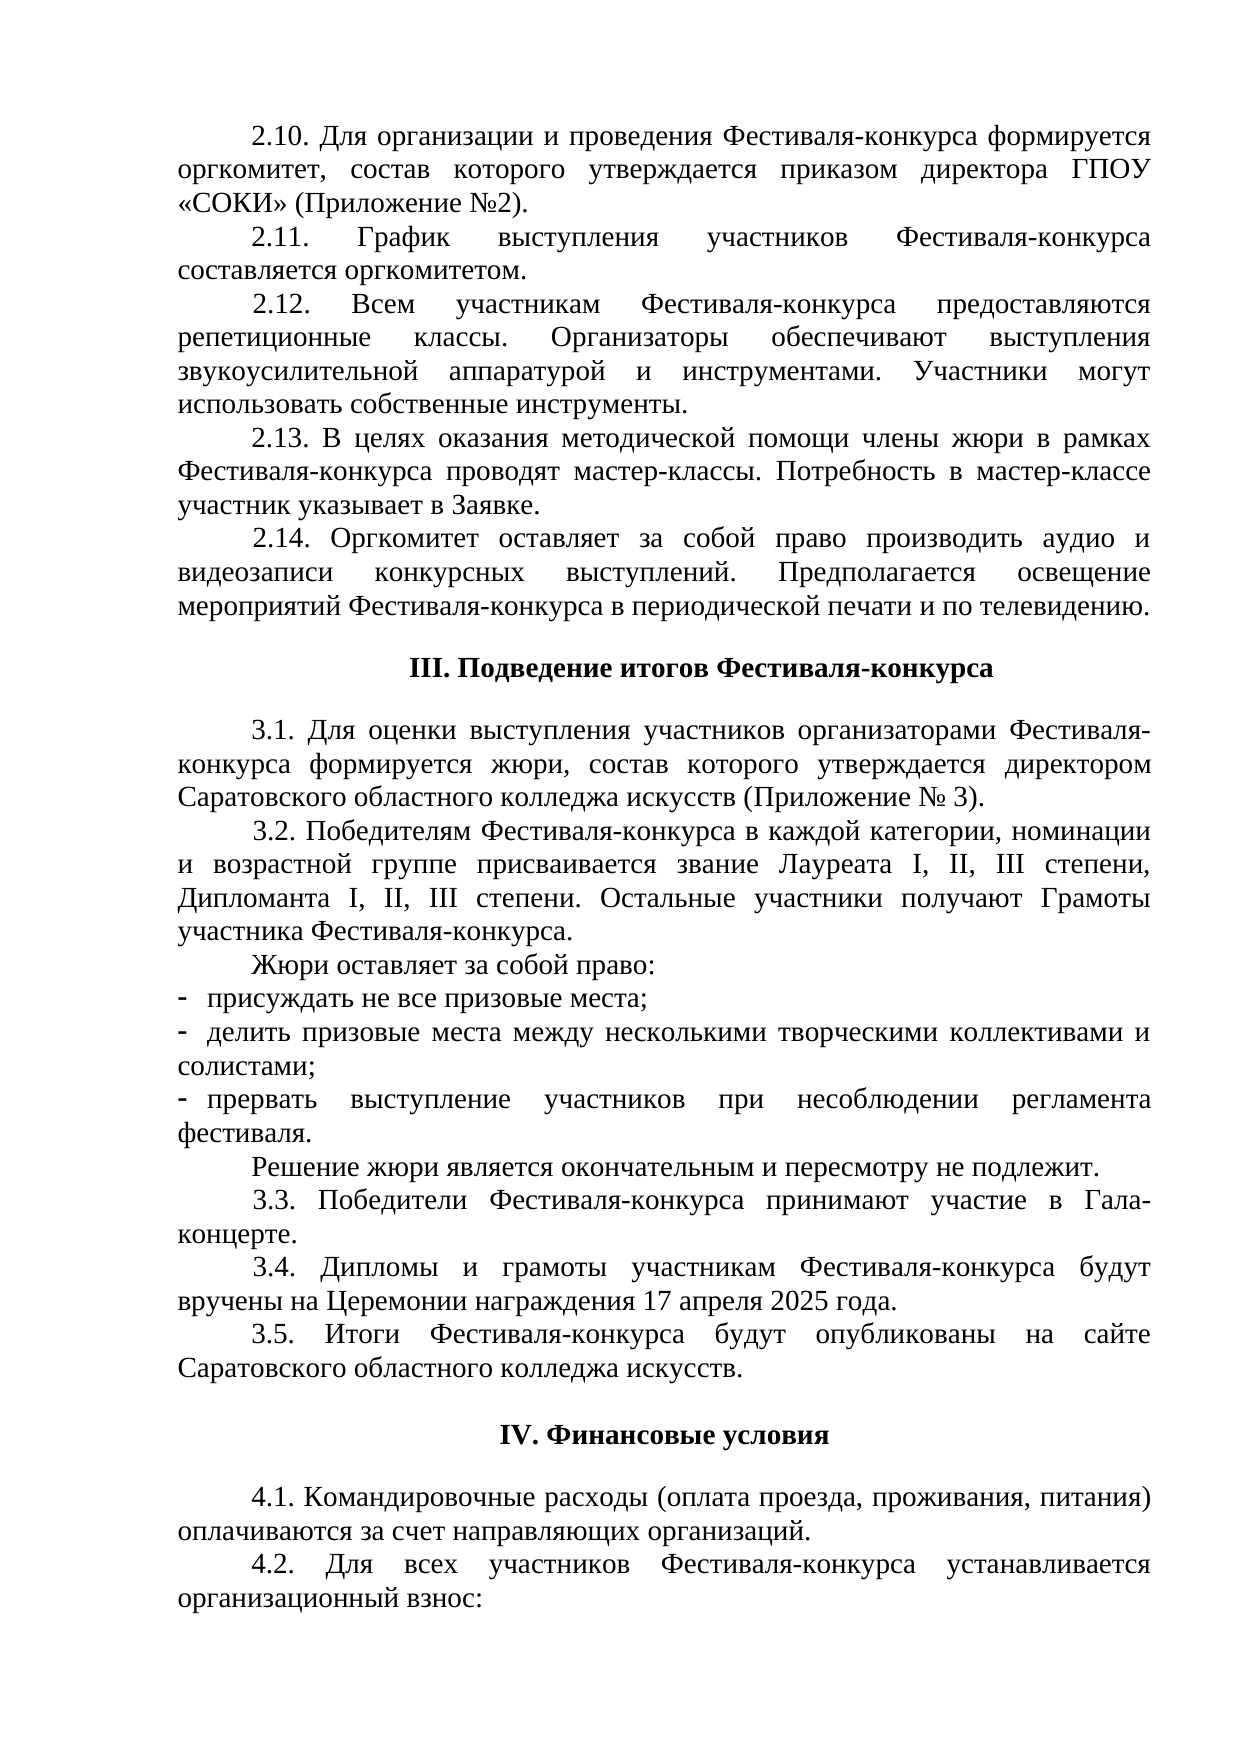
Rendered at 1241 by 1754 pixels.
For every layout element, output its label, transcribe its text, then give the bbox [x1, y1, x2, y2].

text 3.4. Дипломы и грамоты участникам Фестиваля-конкурса будут вручены на Церемонии награждения 17 апреля 2025 года. [177, 1249, 1152, 1316]
text 4.1. Командировочные расходы (оплата проезда, проживания, питания) оплачиваются за счет направляющих организаций. [177, 1479, 1152, 1546]
text 2.11. График выступления участников Фестиваля-конкурса составляется оргкомитетом. [177, 219, 1152, 286]
list присуждать не все призовые места; [177, 981, 1152, 1014]
text 2.13. В целях оказания методической помощи члены жюри в рамках Фестиваля-конкурса проводят мастер-классы. Потребность в мастер-классе участник указывает в Заявке. [177, 420, 1152, 521]
text III. Подведение итогов Фестиваля-конкурса [177, 650, 1152, 683]
text Решение жюри является окончательным и пересмотру не подлежит. [177, 1149, 1152, 1182]
text 3.3. Победители Фестиваля-конкурса принимают участие в Гала-концерте. [177, 1182, 1152, 1249]
text 3.2. Победителям Фестиваля-конкурса в каждой категории, номинации и возрастной группе присваивается звание Лауреата I, II, III степени, Дипломанта I, II, III степени. Остальные участники получают Грамоты участника Фестиваля-конкурса. [177, 813, 1152, 947]
list делить призовые места между несколькими творческими коллективами и солистами; [177, 1014, 1152, 1081]
text Жюри оставляет за собой право: [177, 947, 1152, 981]
text IV. Финансовые условия [177, 1417, 1152, 1451]
text 2.10. Для организации и проведения Фестиваля-конкурса формируется оргкомитет, состав которого утверждается приказом директора ГПОУ «СОКИ» (Приложение №2). [177, 118, 1152, 219]
list прервать выступление участников при несоблюдении регламента фестиваля. [177, 1081, 1152, 1149]
text 2.12. Всем участникам Фестиваля-конкурса предоставляются репетиционные классы. Организаторы обеспечивают выступления звукоусилительной аппаратурой и инструментами. Участники могут использовать собственные инструменты. [177, 286, 1151, 420]
text 3.5. Итоги Фестиваля-конкурса будут опубликованы на сайте Саратовского областного колледжа искусств. [177, 1316, 1152, 1383]
text 2.14. Оргкомитет оставляет за собой право производить аудио и видеозаписи конкурсных выступлений. Предполагается освещение мероприятий Фестиваля-конкурса в периодической печати и по телевидению. [177, 521, 1152, 621]
text 3.1. Для оценки выступления участников организаторами Фестиваля-конкурса формируется жюри, состав которого утверждается директором Саратовского областного колледжа искусств (Приложение № 3). [177, 712, 1152, 813]
text 4.2. Для всех участников Фестиваля-конкурса устанавливается организационный взнос: [177, 1546, 1152, 1613]
